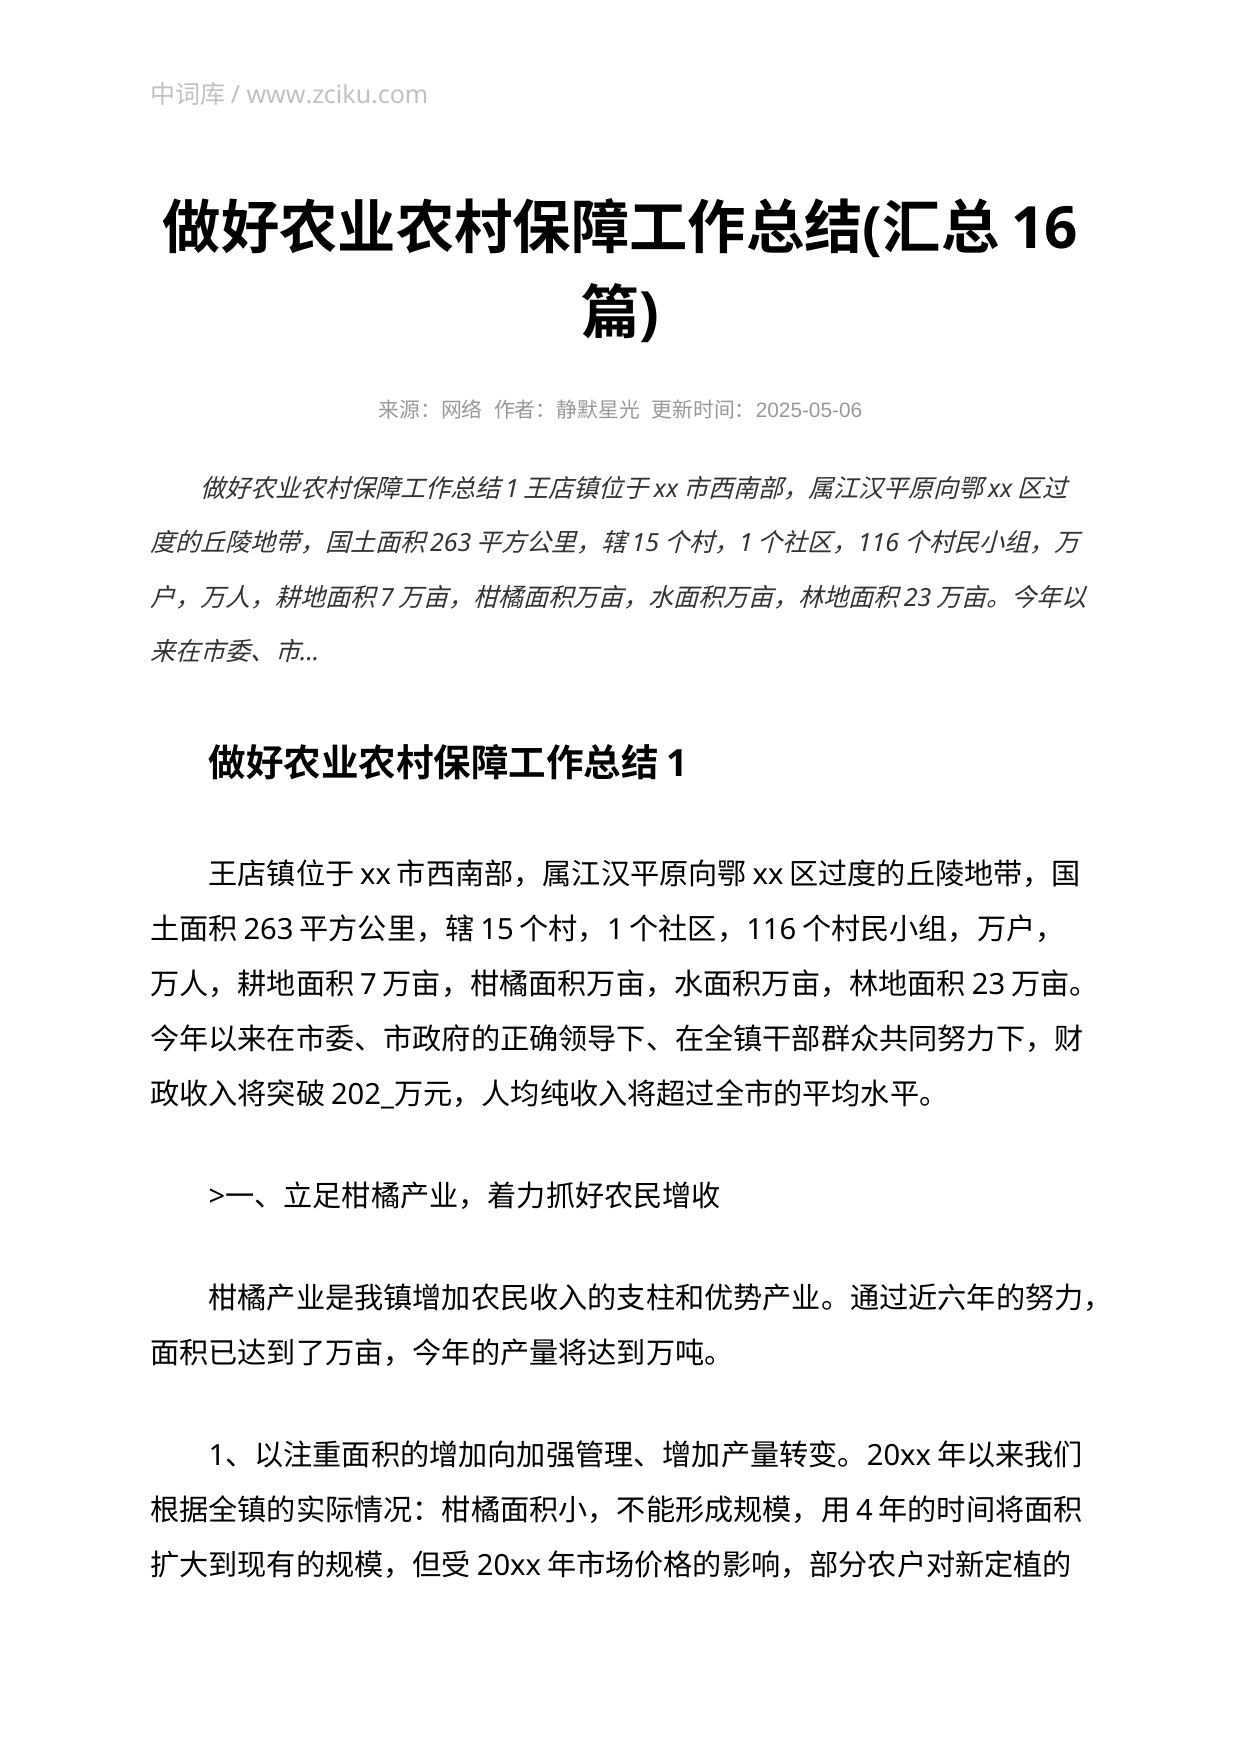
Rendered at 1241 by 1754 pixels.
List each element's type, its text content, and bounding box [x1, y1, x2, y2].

text 柑橘产业是我镇增加农民收入的支柱和优势产业。通过近六年的努力，面积已达到了万亩，今年的产量将达到万吨。 [150, 1274, 1090, 1372]
text 做好农业农村保障工作总结1王店镇位于xx市西南部，属江汉平原向鄂xx区过度的丘陵地带，国土面积263平方公里，辖15个村，1个社区，116个村民小组，万户，万人，耕地面积7万亩，柑橘面积万亩，水面积万亩，林地面积23万亩。今年以来在市委、市... [150, 468, 1090, 668]
text 做好农业农村保障工作总结1 [150, 733, 1090, 787]
text 王店镇位于xx市西南部，属江汉平原向鄂xx区过度的丘陵地带，国土面积263平方公里，辖15个村，1个社区，116个村民小组，万户，万人，耕地面积7万亩，柑橘面积万亩，水面积万亩，林地面积23万亩。今年以来在市委、市政府的正确领导下、在全镇干部群众共同努力下，财政收入将突破202_万元，人均纯收入将超过全市的平均水平。 [150, 851, 1090, 1113]
text 来源：网络 作者：静默星光 更新时间：2025-05-06 [150, 398, 1090, 422]
subtitle 做好农业农村保障工作总结(汇总16篇) [150, 181, 1090, 351]
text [150, 1431, 1090, 1583]
text >一、立足柑橘产业，着力抓好农民增收 [150, 1172, 1090, 1215]
